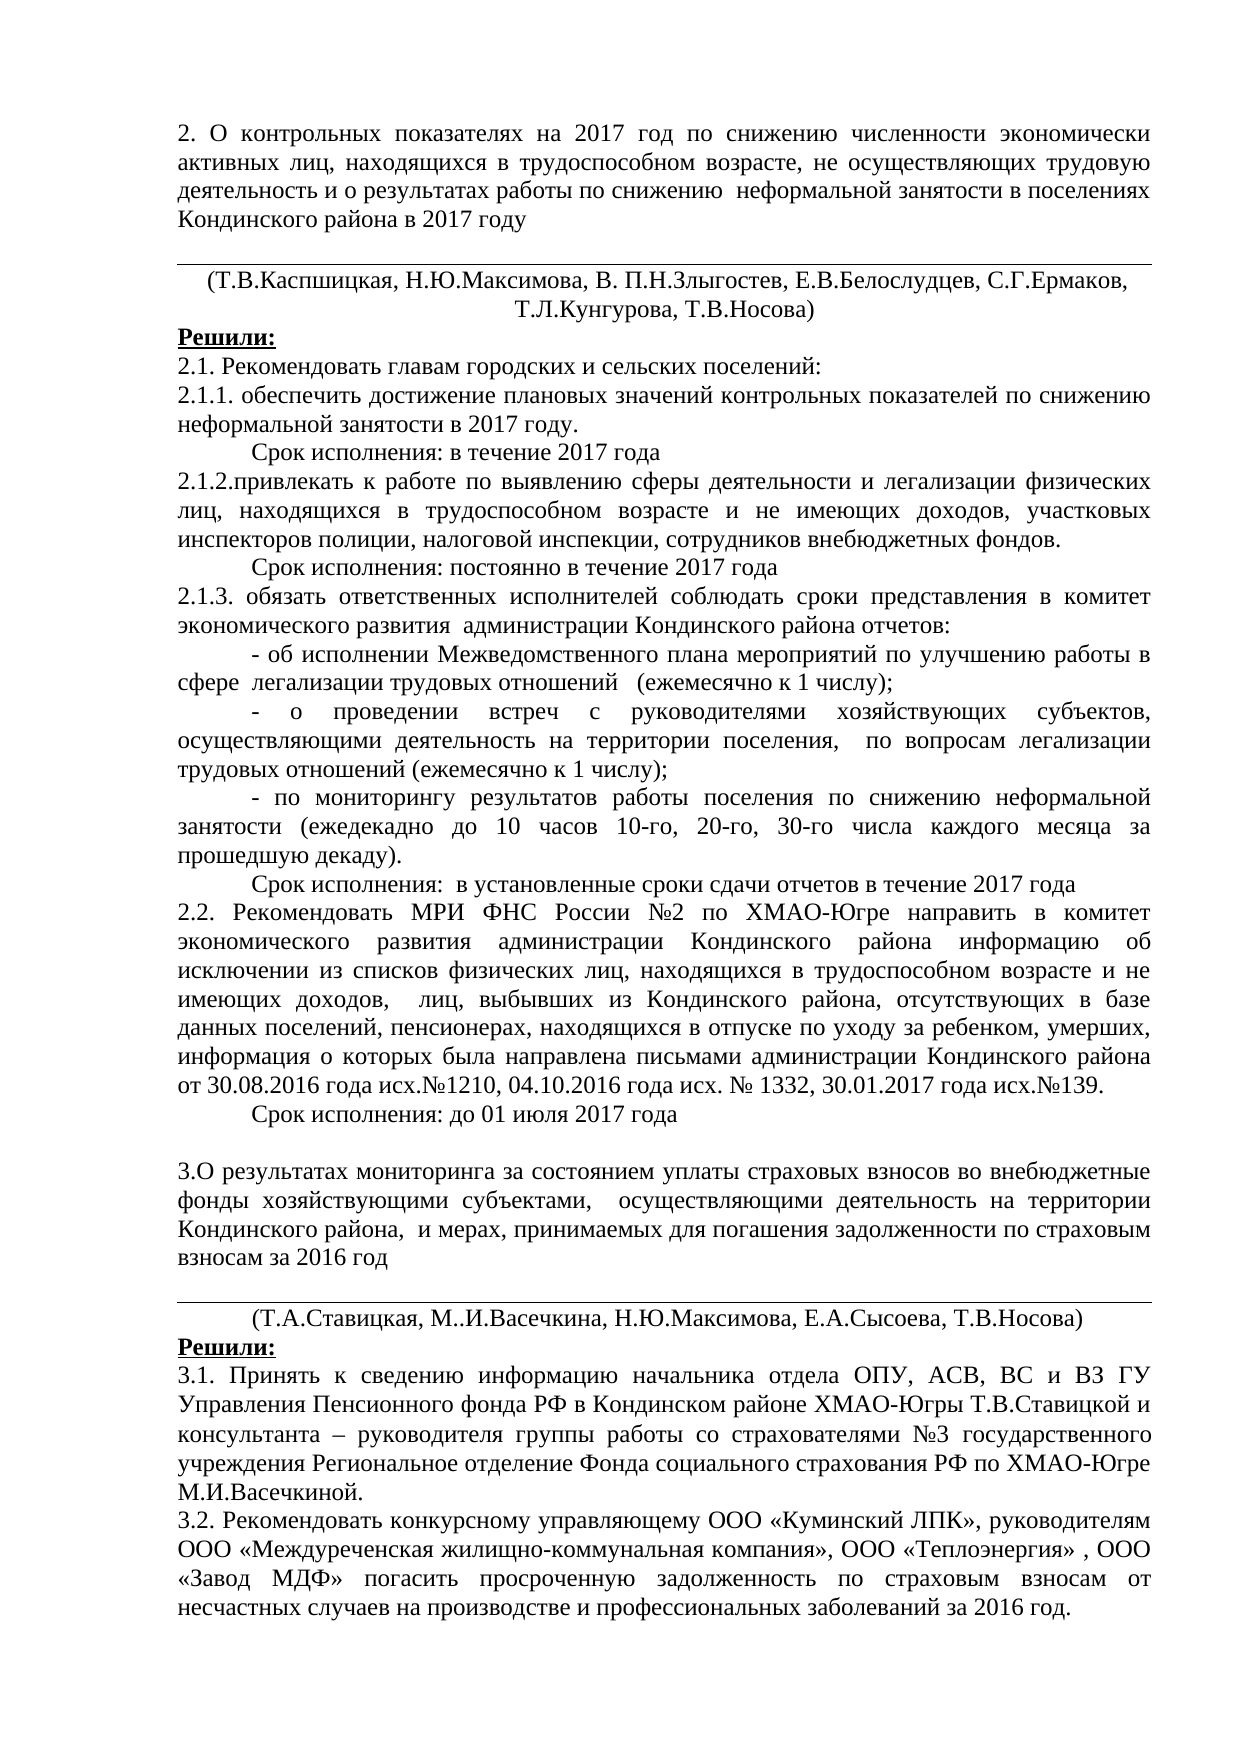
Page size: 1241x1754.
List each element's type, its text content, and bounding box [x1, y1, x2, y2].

text 2.1.2.привлекать к работе по выявлению сферы деятельности и легализации физических лиц, находящихся в трудоспособном возрасте и не имеющих доходов, участковых инспекторов полиции, налоговой инспекции, сотрудников внебюджетных фондов. [177, 466, 1152, 552]
text (Т.В.Каспшицкая, Н.Ю.Максимова, В. П.Н.Злыгостев, Е.В.Белослудцев, С.Г.Ермаков, Т.Л.Кунгурова, Т.В.Носова) [177, 265, 1152, 322]
list - по мониторингу результатов работы поселения по снижению неформальной занятости (ежедекадно до 10 часов 10-го, 20-го, 30-го числа каждого месяца за прошедшую декаду). [177, 782, 1152, 869]
text 3.2. Рекомендовать конкурсному управляющему ООО «Куминский ЛПК», руководителям ООО «Междуреченская жилищно-коммунальная компания», ООО «Теплоэнергия» , ООО «Завод МДФ» погасить просроченную задолженность по страховым взносам от несчастных случаев на производстве и профессиональных заболеваний за 2016 год. [177, 1506, 1152, 1621]
list 2.1. Рекомендовать главам городских и сельских поселений: [177, 351, 1152, 380]
list - о проведении встреч с руководителями хозяйствующих субъектов, осуществляющими деятельность на территории поселения, по вопросам легализации трудовых отношений (ежемесячно к 1 числу); [177, 696, 1152, 782]
text - об исполнении Межведомственного плана мероприятий по улучшению работы в сфере легализации трудовых отношений (ежемесячно к 1 числу); [177, 639, 1152, 696]
list Срок исполнения: в установленные сроки сдачи отчетов в течение 2017 года [177, 869, 1152, 897]
text 2. О контрольных показателях на 2017 год по снижению численности экономически активных лиц, находящихся в трудоспособном возрасте, не осуществляющих трудовую деятельность и о результатах работы по снижению неформальной занятости в поселениях Кондинского района в 2017 году [177, 118, 1152, 233]
list Срок исполнения: постоянно в течение 2017 года [177, 552, 1152, 581]
list Срок исполнения: в течение 2017 года [177, 437, 1152, 466]
text 3.О результатах мониторинга за состоянием уплаты страховых взносов во внебюджетные фонды хозяйствующими субъектами, осуществляющими деятельность на территории Кондинского района, и мерах, принимаемых для погашения задолженности по страховым взносам за 2016 год [177, 1156, 1152, 1271]
text Решили: [177, 322, 1152, 351]
text Решили: [177, 1332, 1152, 1361]
list 2.1.1. обеспечить достижение плановых значений контрольных показателей по снижению неформальной занятости в 2017 году. [177, 380, 1152, 437]
text 2.2. Рекомендовать МРИ ФНС России №2 по ХМАО-Югре направить в комитет экономического развития администрации Кондинского района информацию об исключении из списков физических лиц, находящихся в трудоспособном возрасте и не имеющих доходов, лиц, выбывших из Кондинского района, отсутствующих в базе данных поселений, пенсионерах, находящихся в отпуске по уходу за ребенком, умерших, информация о которых была направлена письмами администрации Кондинского района от 30.08.2016 года исх.№1210, 04.10.2016 года исх. № 1332, 30.01.2017 года исх.№139. [177, 897, 1152, 1099]
text 3.1. Принять к сведению информацию начальника отдела ОПУ, АСВ, ВС и ВЗ ГУ Управления Пенсионного фонда РФ в Кондинском районе ХМАО-Югры Т.В.Ставицкой и консультанта – руководителя группы работы со страхователями №3 государственного учреждения Региональное отделение Фонда социального страхования РФ по ХМАО-Югре М.И.Васечкиной. [177, 1361, 1152, 1506]
text (Т.А.Ставицкая, М..И.Васечкина, Н.Ю.Максимова, Е.А.Сысоева, Т.В.Носова) [177, 1303, 1152, 1332]
text Срок исполнения: до 01 июля 2017 года [177, 1099, 1152, 1127]
list 2.1.3. обязать ответственных исполнителей соблюдать сроки представления в комитет экономического развития администрации Кондинского района отчетов: [177, 581, 1152, 639]
